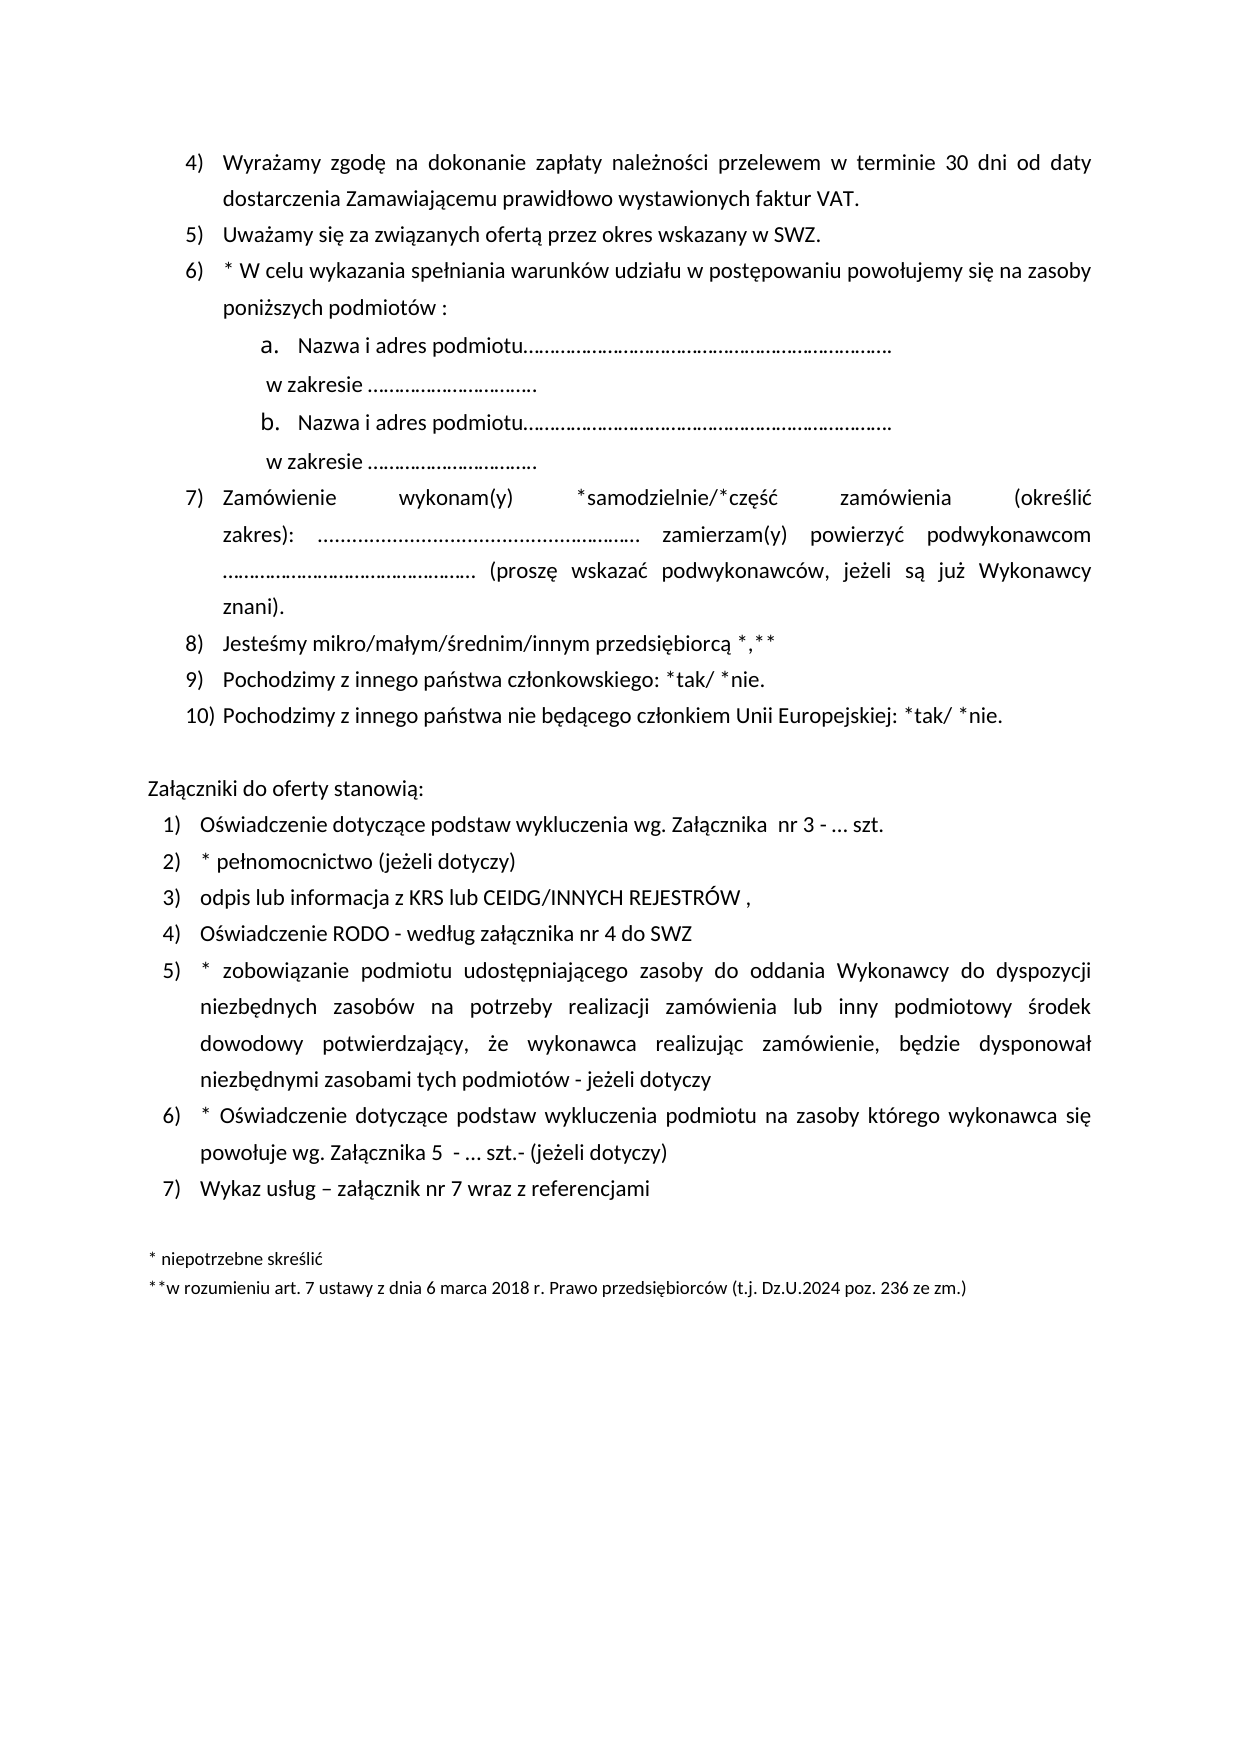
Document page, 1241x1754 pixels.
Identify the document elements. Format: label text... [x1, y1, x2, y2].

list * zobowiązanie podmiotu udostępniającego zasoby do oddania Wykonawcy do dyspozycji niezbędnych zasobów na potrzeby realizacji zamówienia lub inny podmiotowy środek dowodowy potwierdzający, że wykonawca realizując zamówienie, będzie dysponował niezbędnymi zasobami tych podmiotów - jeżeli dotyczy [162, 956, 1093, 1093]
list odpis lub informacja z KRS lub CEIDG/INNYCH REJESTRÓW , [162, 883, 1093, 911]
list Pochodzimy z innego państwa członkowskiego: *tak/ *nie. [185, 665, 1093, 693]
list Oświadczenie dotyczące podstaw wykluczenia wg. Załącznika nr 3 - … szt. [162, 811, 1093, 838]
list Oświadczenie RODO - według załącznika nr 4 do SWZ [162, 919, 1093, 948]
text Załączniki do oferty stanowią: [148, 774, 1093, 802]
text w zakresie ………………………….. [266, 447, 1093, 475]
list Nazwa i adres podmiotu……………………………………………………………. [260, 406, 1093, 438]
list Jesteśmy mikro/małym/średnim/innym przedsiębiorcą *,** [185, 629, 1093, 657]
list Wyrażamy zgodę na dokonanie zapłaty należności przelewem w terminie 30 dni od daty dostarczenia Zamawiającemu prawidłowo wystawionych faktur VAT. [185, 148, 1093, 212]
list * Oświadczenie dotyczące podstaw wykluczenia podmiotu na zasoby którego wykonawca się powołuje wg. Załącznika 5 - … szt.- (jeżeli dotyczy) [162, 1101, 1093, 1166]
text w zakresie ………………………….. [266, 370, 1093, 398]
list * pełnomocnictwo (jeżeli dotyczy) [162, 847, 1093, 875]
list Uważamy się za związanych ofertą przez okres wskazany w SWZ. [185, 220, 1093, 248]
list Pochodzimy z innego państwa nie będącego członkiem Unii Europejskiej: *tak/ *nie. [185, 701, 1093, 729]
list * W celu wykazania spełniania warunków udziału w postępowaniu powołujemy się na zasoby poniższych podmiotów : [185, 257, 1093, 321]
list Nazwa i adres podmiotu……………………………………………………………. [260, 329, 1093, 361]
list Wykaz usług – załącznik nr 7 wraz z referencjami [162, 1174, 1093, 1202]
text * niepotrzebne skreślić [148, 1247, 1093, 1270]
list Zamówienie wykonam(y) *samodzielnie/*część zamówienia (określić zakres): .............................................………… zamierzam(y) powierzyć podwykonawcom ………………………………………… (proszę wskazać podwykonawców, jeżeli są już Wykonawcy znani). [185, 483, 1093, 620]
text **w rozumieniu art. 7 ustawy z dnia 6 marca 2018 r. Prawo przedsiębiorców (t.j. Dz.U.2024 poz. 236 ze zm.) [148, 1277, 1093, 1299]
